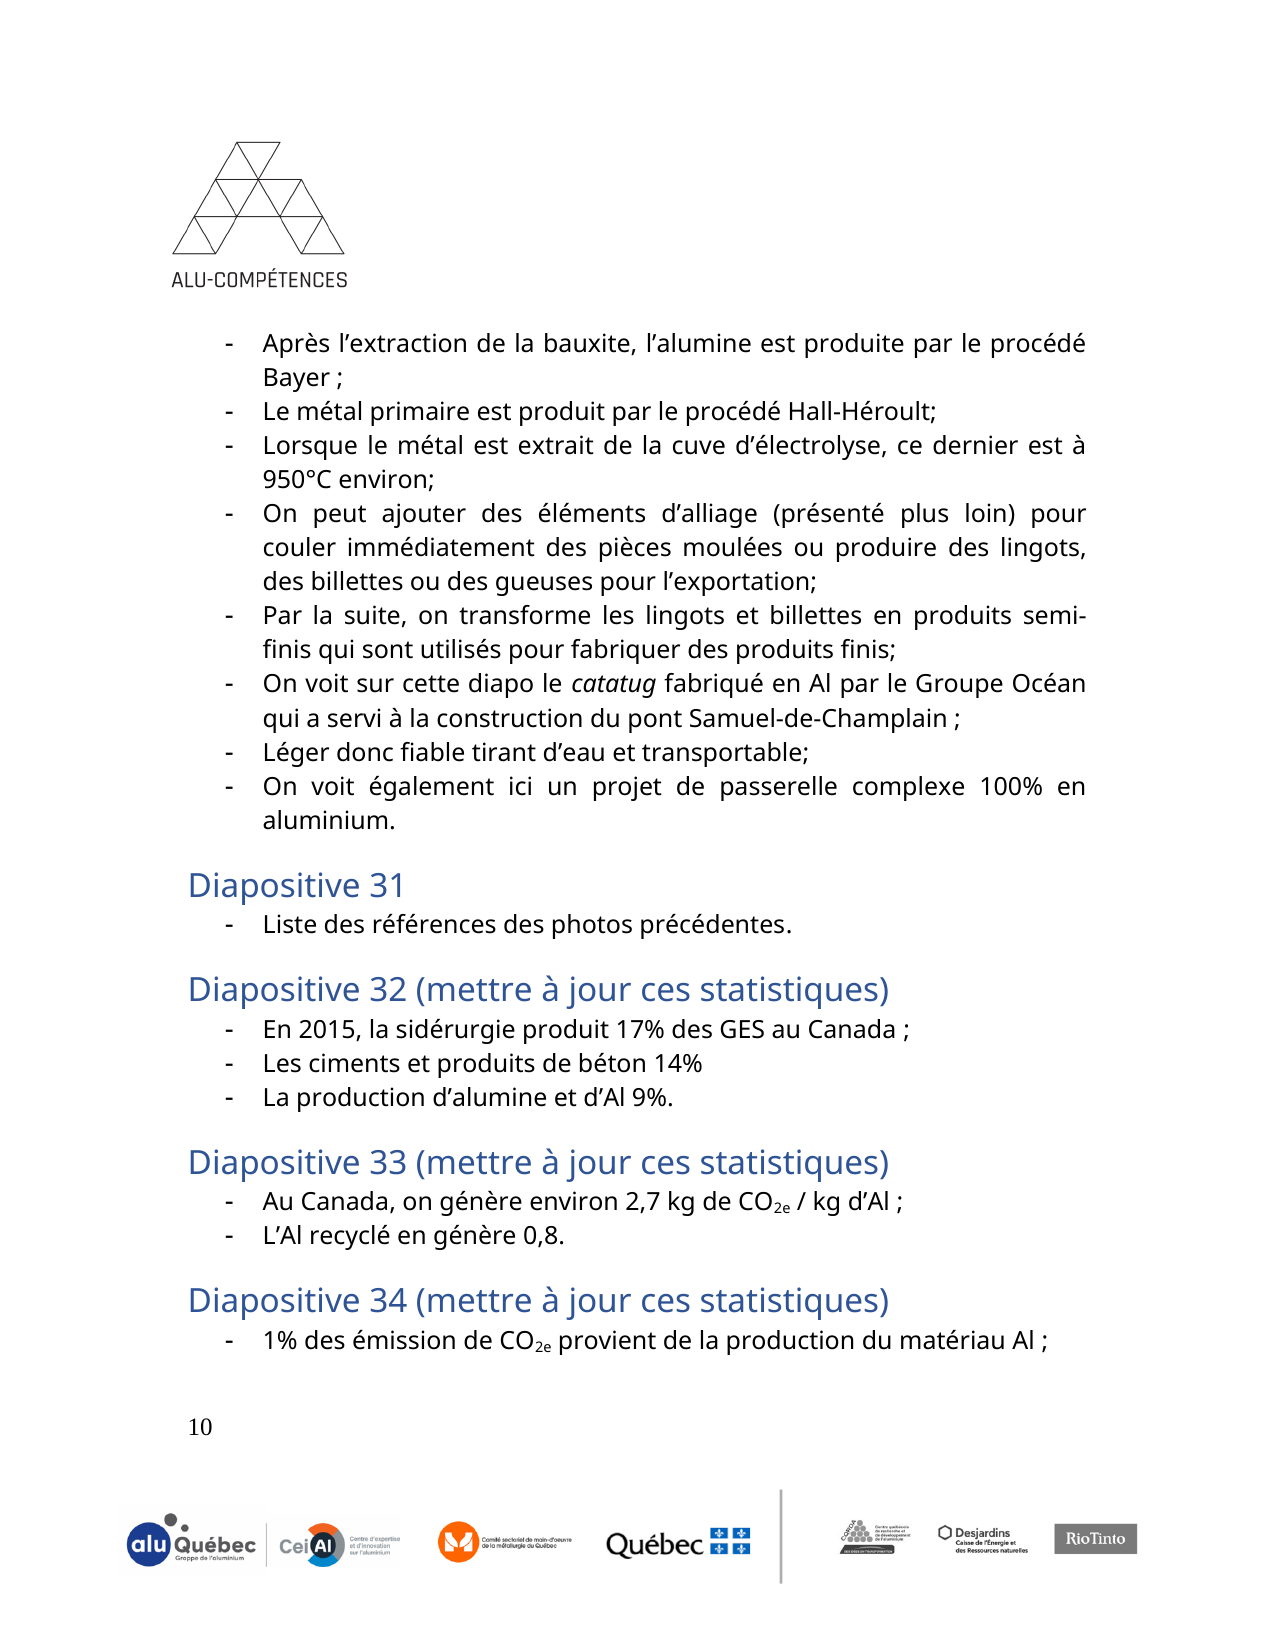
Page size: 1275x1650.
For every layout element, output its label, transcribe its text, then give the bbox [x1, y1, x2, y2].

list 1% des émission de CO2e provient de la production du matériau Al ; [225, 1322, 1087, 1357]
list On voit sur cette diapo le catatug fabriqué en Al par le Groupe Océan qui a servi à la construction du pont Samuel-de-Champlain ; [225, 666, 1087, 734]
list Lorsque le métal est extrait de la cuve d’électrolyse, ce dernier est à 950°C environ; [225, 428, 1087, 496]
list On voit également ici un projet de passerelle complexe 100% en aluminium. [225, 768, 1087, 836]
list L’Al recyclé en génère 0,8. [225, 1218, 1087, 1252]
picture [86, 1450, 1189, 1619]
list Par la suite, on transforme les lingots et billettes en produits semi-finis qui sont utilisés pour fabriquer des produits finis; [225, 598, 1087, 666]
list Léger donc fiable tirant d’eau et transportable; [225, 734, 1087, 768]
list Après l’extraction de la bauxite, l’alumine est produite par le procédé Bayer ; [225, 326, 1087, 394]
subtitle Diapositive 33 (mettre à jour ces statistiques) [187, 1138, 1087, 1184]
list Au Canada, on génère environ 2,7 kg de CO2e / kg d’Al ; [225, 1184, 1087, 1218]
list Liste des références des photos précédentes. [225, 907, 1087, 941]
list Le métal primaire est produit par le procédé Hall-Héroult; [225, 394, 1087, 428]
list On peut ajouter des éléments d’alliage (présenté plus loin) pour couler immédiatement des pièces moulées ou produire des lingots, des billettes ou des gueuses pour l’exportation; [225, 496, 1087, 598]
list En 2015, la sidérurgie produit 17% des GES au Canada ; [225, 1011, 1087, 1045]
subtitle Diapositive 32 (mettre à jour ces statistiques) [187, 966, 1087, 1011]
subtitle Diapositive 34 (mettre à jour ces statistiques) [187, 1277, 1087, 1322]
list La production d’alumine et d’Al 9%. [225, 1079, 1087, 1113]
subtitle Diapositive 31 [187, 861, 1087, 907]
list Les ciments et produits de béton 14% [225, 1045, 1087, 1079]
